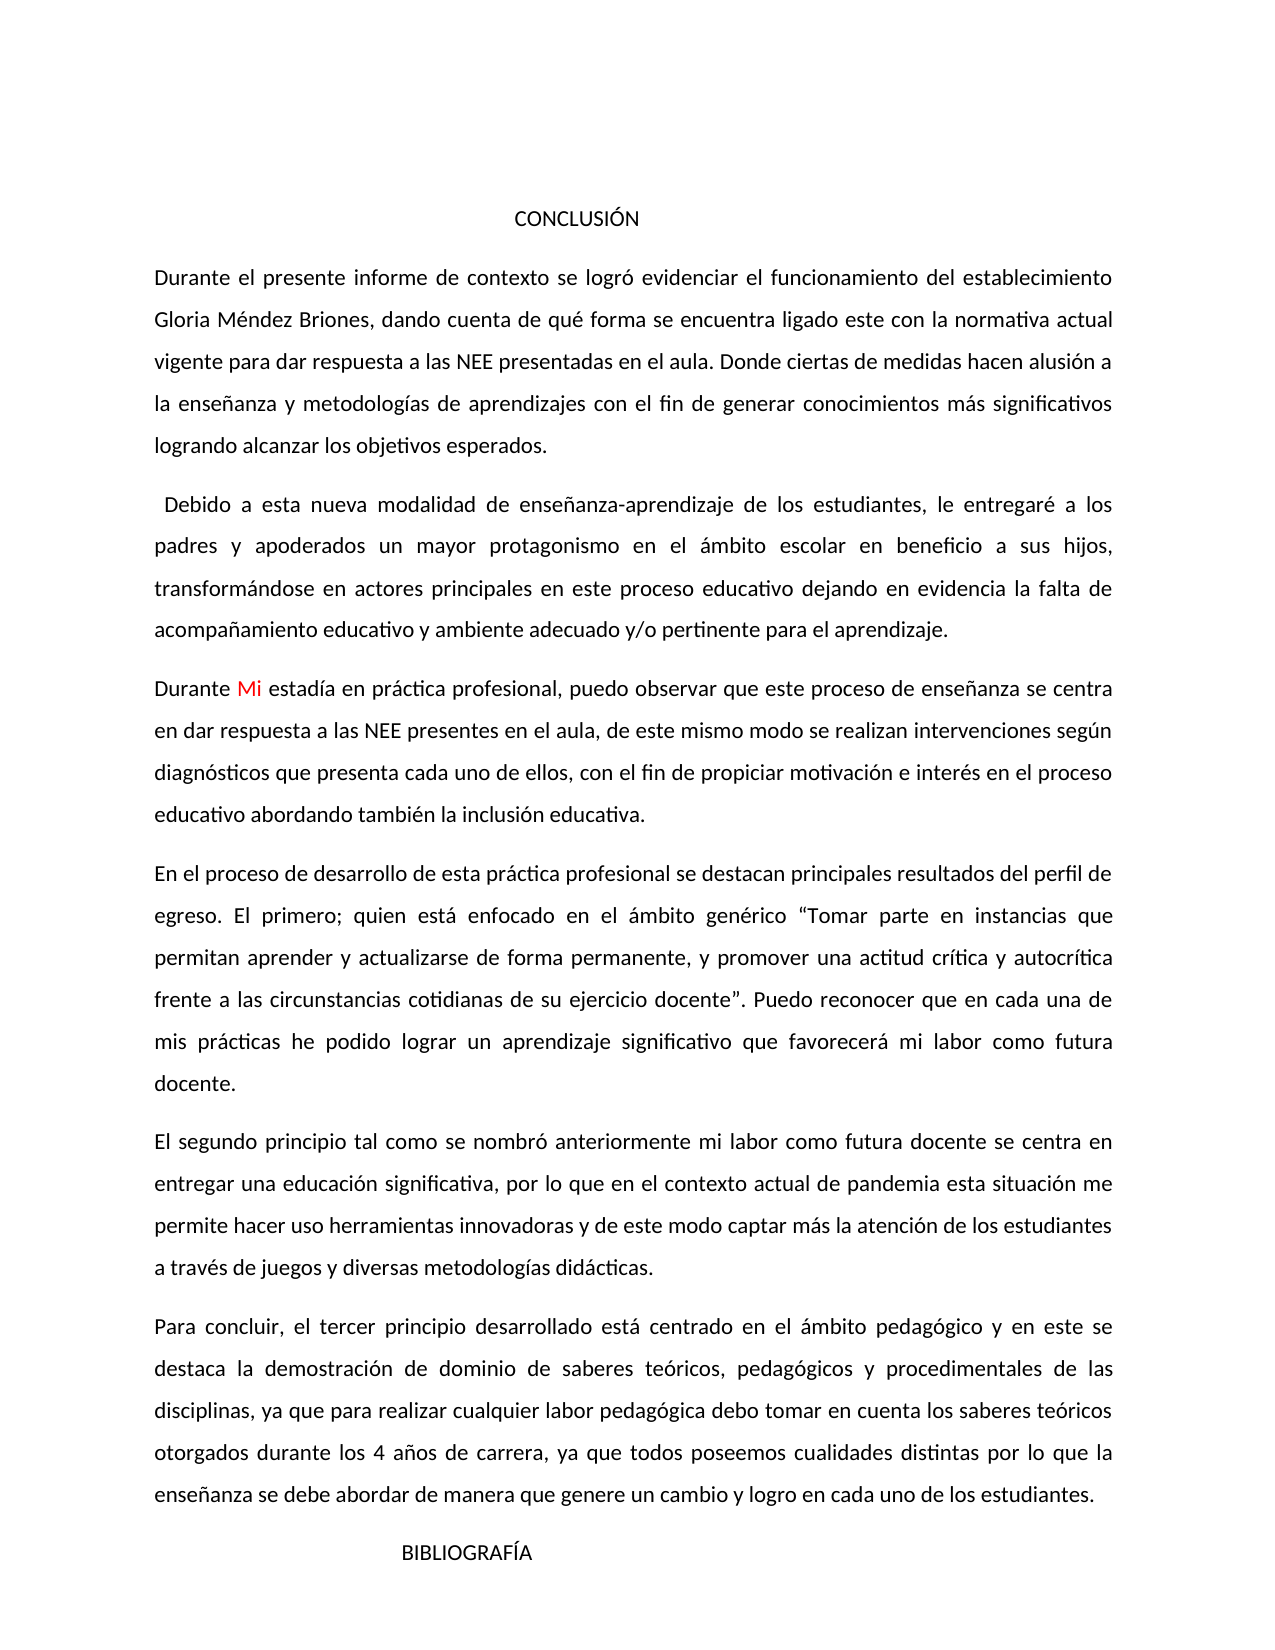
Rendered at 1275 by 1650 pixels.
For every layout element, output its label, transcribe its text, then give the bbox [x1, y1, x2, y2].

text CONCLUSIÓN [154, 204, 1114, 232]
text Para concluir, el tercer principio desarrollado está centrado en el ámbito pedagógico y en este se destaca la demostración de dominio de saberes teóricos, pedagógicos y procedimentales de las disciplinas, ya que para realizar cualquier labor pedagógica debo tomar en cuenta los saberes teóricos otorgados durante los 4 años de carrera, ya que todos poseemos cualidades distintas por lo que la enseñanza se debe abordar de manera que genere un cambio y logro en cada uno de los estudiantes. [154, 1312, 1114, 1508]
text Durante el presente informe de contexto se logró evidenciar el funcionamiento del establecimiento Gloria Méndez Briones, dando cuenta de qué forma se encuentra ligado este con la normativa actual vigente para dar respuesta a las NEE presentadas en el aula. Donde ciertas de medidas hacen alusión a la enseñanza y metodologías de aprendizajes con el fin de generar conocimientos más significativos logrando alcanzar los objetivos esperados. [154, 263, 1114, 459]
text El segundo principio tal como se nombró anteriormente mi labor como futura docente se centra en entregar una educación significativa, por lo que en el contexto actual de pandemia esta situación me permite hacer uso herramientas innovadoras y de este modo captar más la atención de los estudiantes a través de juegos y diversas metodologías didácticas. [154, 1127, 1114, 1281]
text Debido a esta nueva modalidad de enseñanza-aprendizaje de los estudiantes, le entregaré a los padres y apoderados un mayor protagonismo en el ámbito escolar en beneficio a sus hijos, transformándose en actores principales en este proceso educativo dejando en evidencia la falta de acompañamiento educativo y ambiente adecuado y/o pertinente para el aprendizaje. [154, 490, 1114, 644]
text BIBLIOGRAFÍA [154, 1538, 1114, 1567]
text En el proceso de desarrollo de esta práctica profesional se destacan principales resultados del perfil de egreso. El primero; quien está enfocado en el ámbito genérico “Tomar parte en instancias que permitan aprender y actualizarse de forma permanente, y promover una actitud crítica y autocrítica frente a las circunstancias cotidianas de su ejercicio docente”. Puedo reconocer que en cada una de mis prácticas he podido lograr un aprendizaje significativo que favorecerá mi labor como futura docente. [154, 859, 1114, 1097]
text Durante Mi estadía en práctica profesional, puedo observar que este proceso de enseñanza se centra en dar respuesta a las NEE presentes en el aula, de este mismo modo se realizan intervenciones según diagnósticos que presenta cada uno de ellos, con el fin de propiciar motivación e interés en el proceso educativo abordando también la inclusión educativa. [154, 674, 1114, 828]
